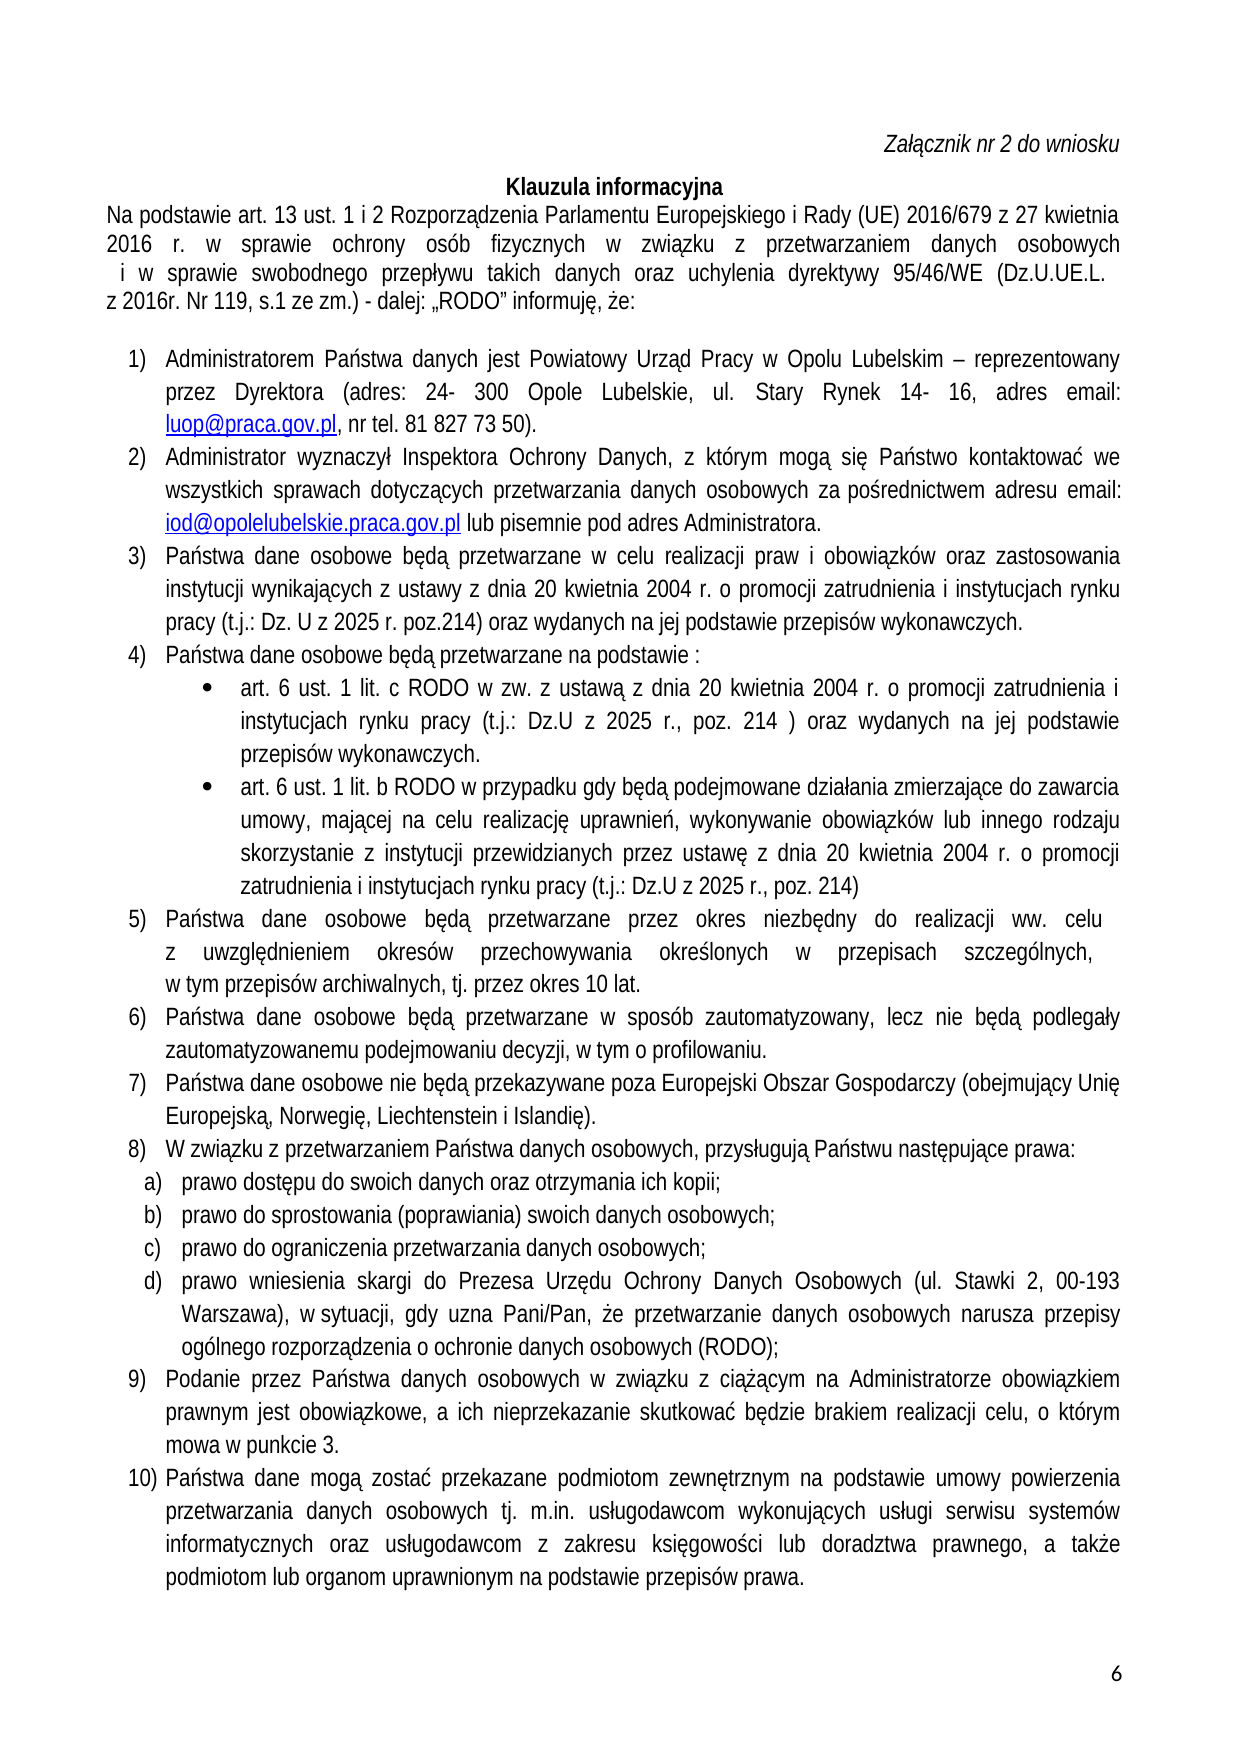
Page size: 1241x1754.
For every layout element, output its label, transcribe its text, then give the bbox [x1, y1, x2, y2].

list Państwa dane osobowe będą przetwarzane w celu realizacji praw i obowiązków oraz zastosowania instytucji wynikających z ustawy z dnia 20 kwietnia 2004 r. o promocji zatrudnienia i instytucjach rynku pracy (t.j.: Dz. U z 2025 r. poz.214) oraz wydanych na jej podstawie przepisów wykonawczych. [128, 541, 1122, 636]
list Państwa dane osobowe będą przetwarzane w sposób zautomatyzowany, lecz nie będą podlegały zautomatyzowanemu podejmowaniu decyzji, w tym o profilowaniu. [128, 1002, 1122, 1064]
text Klauzula informacyjna [106, 172, 1122, 200]
list Administratorem Państwa danych jest Powiatowy Urząd Pracy w Opolu Lubelskim – reprezentowany przez Dyrektora (adres: 24- 300 Opole Lubelskie, ul. Stary Rynek 14- 16, adres email: luop@praca.gov.pl, nr tel. 81 827 73 50). [128, 343, 1122, 438]
list art. 6 ust. 1 lit. c RODO w zw. z ustawą z dnia 20 kwietnia 2004 r. o promocji zatrudnienia i instytucjach rynku pracy (t.j.: Dz.U z 2025 r., poz. 214 ) oraz wydanych na jej podstawie przepisów wykonawczych. [203, 673, 1122, 767]
list Państwa dane osobowe nie będą przekazywane poza Europejski Obszar Gospodarczy (obejmujący Unię Europejską, Norwegię, Liechtenstein i Islandię). [128, 1068, 1122, 1130]
text Na podstawie art. 13 ust. 1 i 2 Rozporządzenia Parlamentu Europejskiego i Rady (UE) 2016/679 z 27 kwietnia 2016 r. w sprawie ochrony osób fizycznych w związku z przetwarzaniem danych osobowych i w sprawie swobodnego przepływu takich danych oraz uchylenia dyrektywy 95/46/WE (Dz.U.UE.L. z 2016r. Nr 119, s.1 ze zm.) - dalej: „RODO” informuję, że: [106, 200, 1122, 315]
list prawo wniesienia skargi do Prezesa Urzędu Ochrony Danych Osobowych (ul. Stawki 2, 00-193 Warszawa), w sytuacji, gdy uzna Pani/Pan, że przetwarzanie danych osobowych narusza przepisy ogólnego rozporządzenia o ochronie danych osobowych (RODO); [144, 1266, 1122, 1360]
text Załącznik nr 2 do wniosku [106, 129, 1122, 157]
list Państwa dane osobowe będą przetwarzane przez okres niezbędny do realizacji ww. celu z uwzględnieniem okresów przechowywania określonych w przepisach szczególnych, w tym przepisów archiwalnych, tj. przez okres 10 lat. [128, 903, 1122, 998]
list art. 6 ust. 1 lit. b RODO w przypadku gdy będą podejmowane działania zmierzające do zawarcia umowy, mającej na celu realizację uprawnień, wykonywanie obowiązków lub innego rodzaju skorzystanie z instytucji przewidzianych przez ustawę z dnia 20 kwietnia 2004 r. o promocji zatrudnienia i instytucjach rynku pracy (t.j.: Dz.U z 2025 r., poz. 214) [203, 772, 1122, 899]
list W związku z przetwarzaniem Państwa danych osobowych, przysługują Państwu następujące prawa: [128, 1134, 1122, 1163]
list Administrator wyznaczył Inspektora Ochrony Danych, z którym mogą się Państwo kontaktować we wszystkich sprawach dotyczących przetwarzania danych osobowych za pośrednictwem adresu email: iod@opolelubelskie.praca.gov.pl lub pisemnie pod adres Administratora. [128, 442, 1122, 537]
list Podanie przez Państwa danych osobowych w związku z ciążącym na Administratorze obowiązkiem prawnym jest obowiązkowe, a ich nieprzekazanie skutkować będzie brakiem realizacji celu, o którym mowa w punkcie 3. [128, 1364, 1122, 1459]
list Państwa dane mogą zostać przekazane podmiotom zewnętrznym na podstawie umowy powierzenia przetwarzania danych osobowych tj. m.in. usługodawcom wykonujących usługi serwisu systemów informatycznych oraz usługodawcom z zakresu księgowości lub doradztwa prawnego, a także podmiotom lub organom uprawnionym na podstawie przepisów prawa. [128, 1463, 1122, 1591]
list prawo do sprostowania (poprawiania) swoich danych osobowych; [144, 1200, 1122, 1228]
list prawo dostępu do swoich danych oraz otrzymania ich kopii; [144, 1167, 1122, 1196]
list prawo do ograniczenia przetwarzania danych osobowych; [144, 1233, 1122, 1261]
list Państwa dane osobowe będą przetwarzane na podstawie : [128, 640, 1122, 668]
